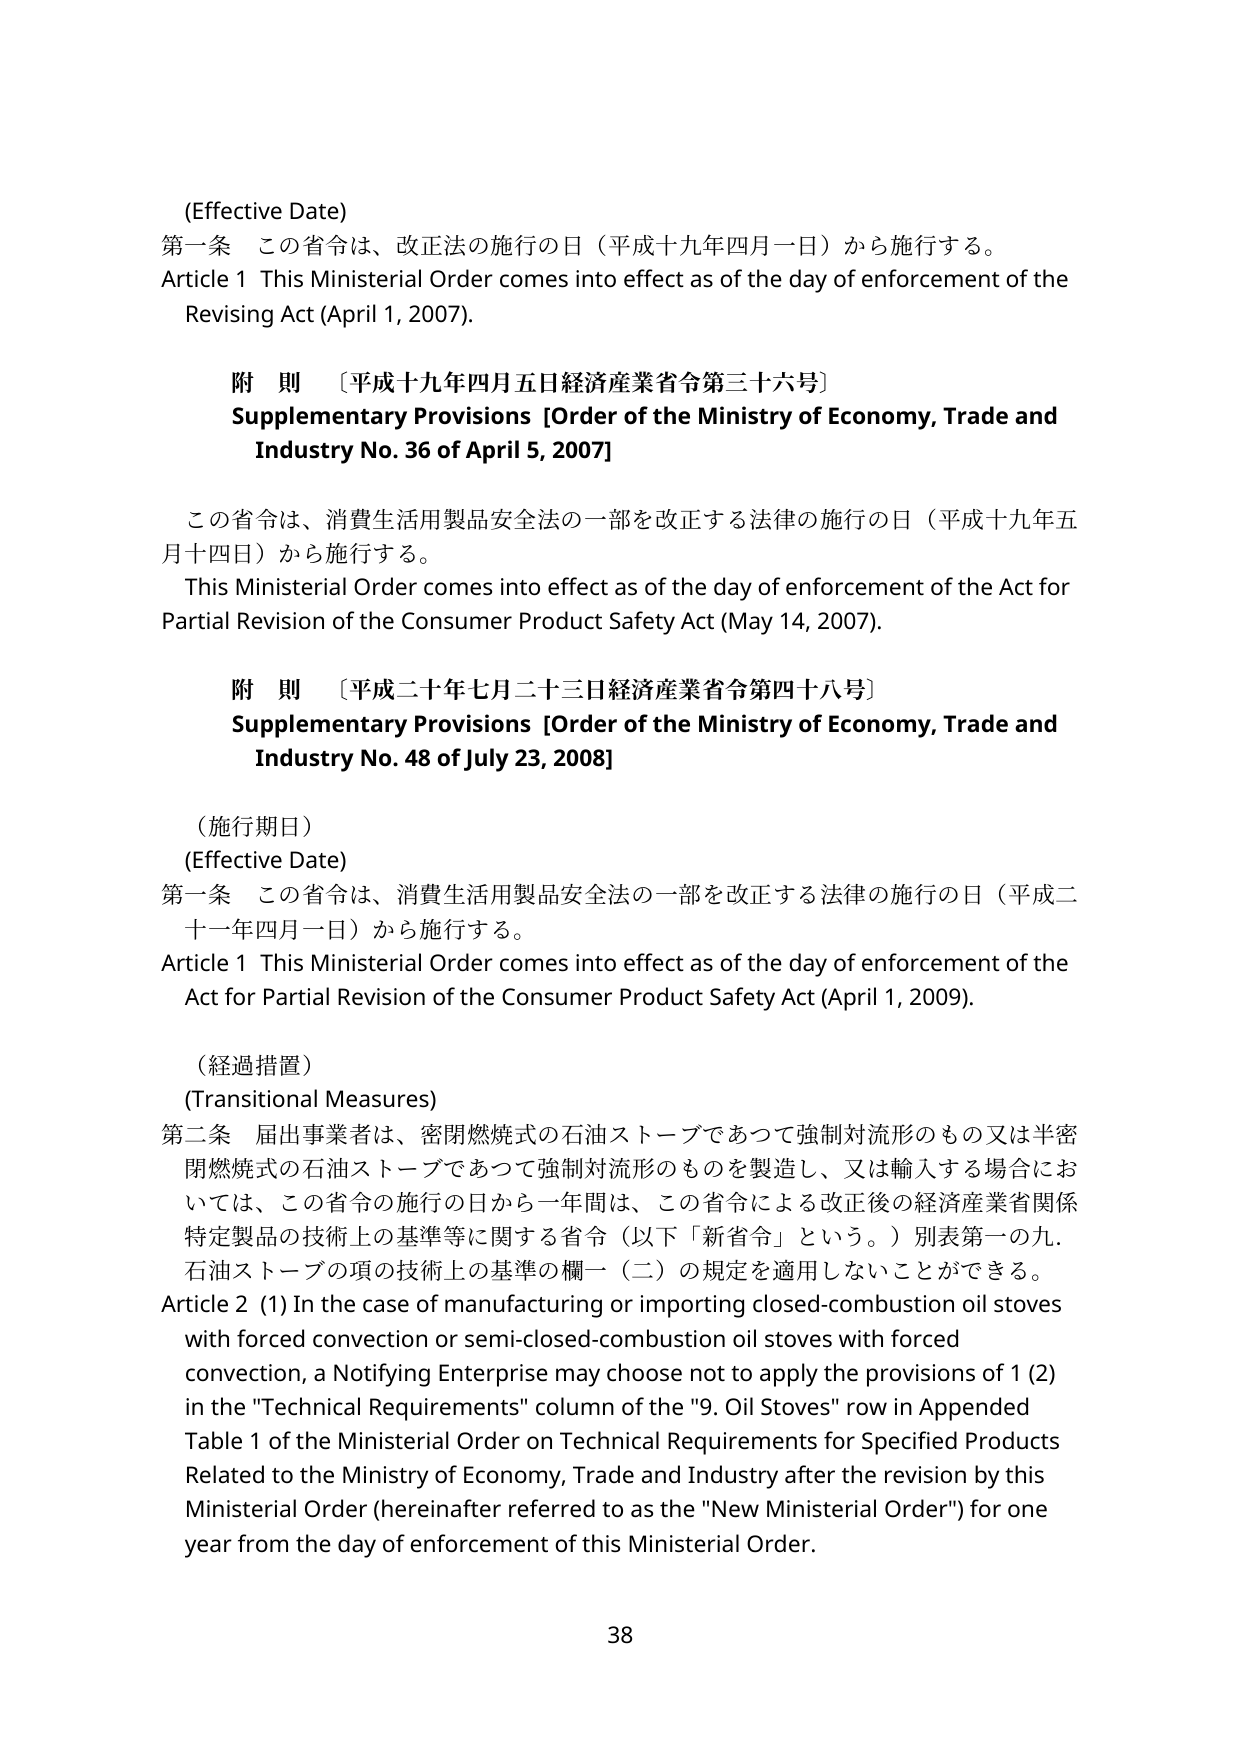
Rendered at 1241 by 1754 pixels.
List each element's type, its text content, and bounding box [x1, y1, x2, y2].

text （経過措置） [184, 1048, 1079, 1082]
text 附 則 〔平成十九年四月五日経済産業省令第三十六号〕 [230, 364, 1079, 399]
text Article 1 This Ministerial Order comes into effect as of the day of enforcement of the Act for Partial Revision of the Consumer Product Safety Act (April 1, 2009). [161, 945, 1079, 1014]
text （施行期日） [184, 809, 1079, 843]
text Supplementary Provisions [Order of the Ministry of Economy, Trade and Industry No. 36 of April 5, 2007] [230, 399, 1079, 467]
text 第一条 この省令は、消費生活用製品安全法の一部を改正する法律の施行の日（平成二十一年四月一日）から施行する。 [161, 877, 1079, 945]
text Article 1 This Ministerial Order comes into effect as of the day of enforcement of the Revising Act (April 1, 2007). [161, 262, 1079, 330]
text この省令は、消費生活用製品安全法の一部を改正する法律の施行の日（平成十九年五月十四日）から施行する。 [161, 501, 1079, 569]
text Supplementary Provisions [Order of the Ministry of Economy, Trade and Industry No. 48 of July 23, 2008] [230, 706, 1079, 774]
text (Effective Date) [184, 194, 1079, 228]
text 附 則 〔平成二十年七月二十三日経済産業省令第四十八号〕 [230, 672, 1079, 706]
text 第一条 この省令は、改正法の施行の日（平成十九年四月一日）から施行する。 [161, 228, 1079, 262]
text (Effective Date) [184, 843, 1079, 877]
text Article 2 (1) In the case of manufacturing or importing closed-combustion oil stoves with forced convection or semi-closed-combustion oil stoves with forced convection, a Notifying Enterprise may choose not to apply the provisions of 1 (2) in the "Technical Requirements" column of the "9. Oil Stoves" row in Appended Table 1 of the Ministerial Order on Technical Requirements for Specified Products Related to the Ministry of Economy, Trade and Industry after the revision by this Ministerial Order (hereinafter referred to as the "New Ministerial Order") for one year from the day of enforcement of this Ministerial Order. [161, 1287, 1079, 1560]
text 第二条 届出事業者は、密閉燃焼式の石油ストーブであつて強制対流形のもの又は半密閉燃焼式の石油ストーブであつて強制対流形のものを製造し、又は輸入する場合においては、この省令の施行の日から一年間は、この省令による改正後の経済産業省関係特定製品の技術上の基準等に関する省令（以下「新省令」という。）別表第一の九．石油ストーブの項の技術上の基準の欄一（二）の規定を適用しないことができる。 [161, 1116, 1079, 1287]
text This Ministerial Order comes into effect as of the day of enforcement of the Act for Partial Revision of the Consumer Product Safety Act (May 14, 2007). [161, 569, 1079, 638]
text (Transitional Measures) [184, 1082, 1079, 1116]
